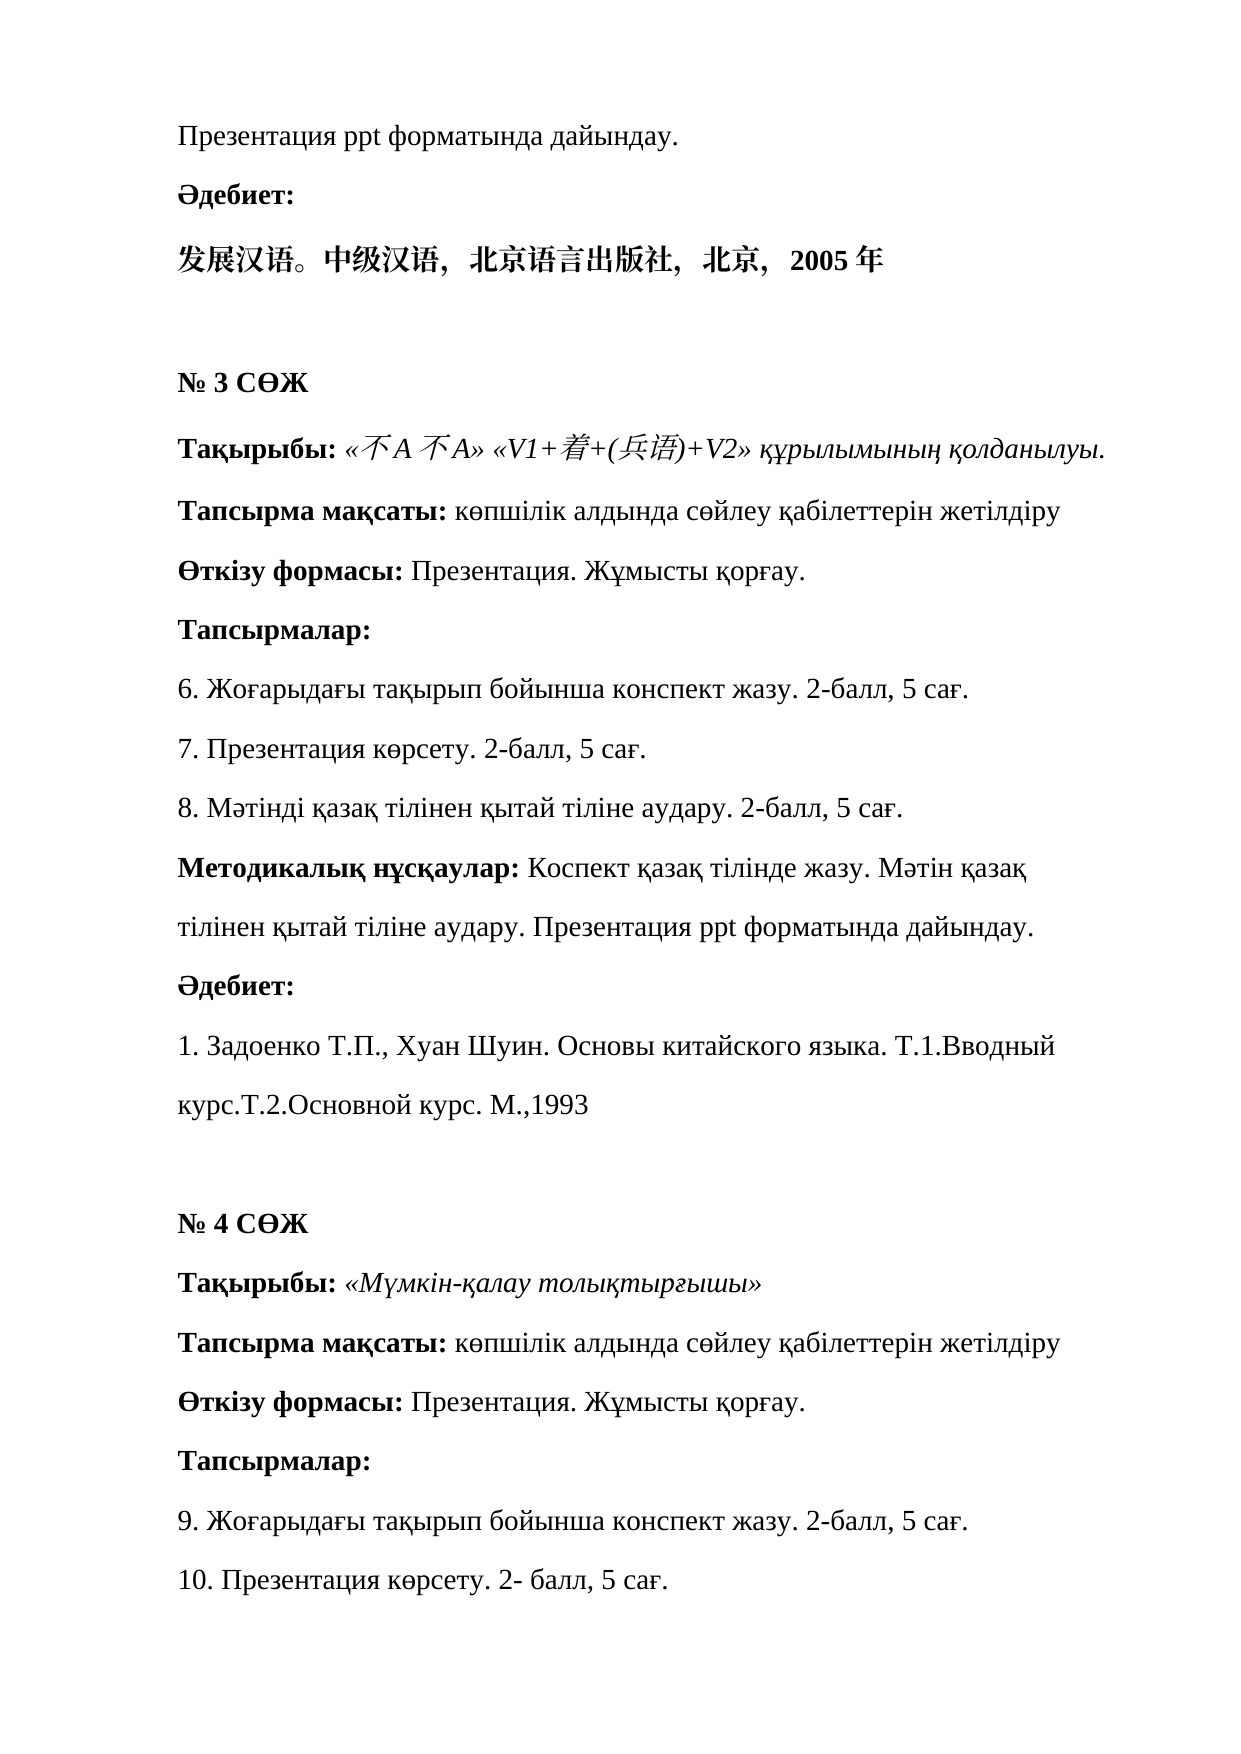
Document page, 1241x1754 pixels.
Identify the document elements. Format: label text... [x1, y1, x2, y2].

text Өткізу формасы: Презентация. Жұмысты қорғау. [177, 553, 1152, 586]
text 9. Жоғарыдағы тақырып бойынша конспект жазу. 2-балл, 5 сағ. [177, 1503, 1152, 1536]
text Тапсырма мақсаты: көпшілік алдында сөйлеу қабілеттерін жетілдіру [177, 493, 1152, 527]
text № 4 СӨЖ [177, 1206, 1152, 1239]
text Презентация pрt форматында дайындау. [177, 118, 1152, 152]
text 7. Презентация көрсету. 2-балл, 5 сағ. [177, 731, 1152, 764]
text Әдебиет: [177, 968, 1152, 1002]
text Тапсырма мақсаты: көпшілік алдында сөйлеу қабілеттерін жетілдіру [177, 1325, 1152, 1358]
text Тақырыбы: «Мүмкін-қалау толықтырғышы» [177, 1265, 1152, 1299]
text курс.Т.2.Основной курс. М.,1993 [177, 1087, 1152, 1121]
text 8. Мәтінді қазақ тілінен қытай тіліне аудару. 2-балл, 5 сағ. [177, 790, 1152, 824]
text Тапсырмалар: [177, 1443, 1152, 1477]
text Тапсырмалар: [177, 612, 1152, 646]
text 1. Задоенко Т.П., Хуан Шуин. Основы китайского языка. Т.1.Вводный [177, 1028, 1152, 1061]
text Әдебиет: [177, 177, 1152, 211]
text 10. Презентация көрсету. 2- балл, 5 сағ. [177, 1562, 1152, 1596]
text Методикалық нұсқаулар: Коспект қазақ тілінде жазу. Мәтін қазақ [177, 850, 1152, 883]
text 发展汉语。中级汉语，北京语言出版社，北京，2005 年 [177, 237, 1152, 279]
text № 3 СӨЖ [177, 365, 1152, 399]
text Өткізу формасы: Презентация. Жұмысты қорғау. [177, 1384, 1152, 1418]
text 6. Жоғарыдағы тақырып бойынша конспект жазу. 2-балл, 5 сағ. [177, 672, 1152, 705]
text Тақырыбы: «不А不А» «V1+着+(兵语)+V2» құрылымының қолданылуы. [177, 424, 1152, 466]
text тілінен қытай тіліне аудару. Презентация pрt форматында дайындау. [177, 909, 1152, 943]
